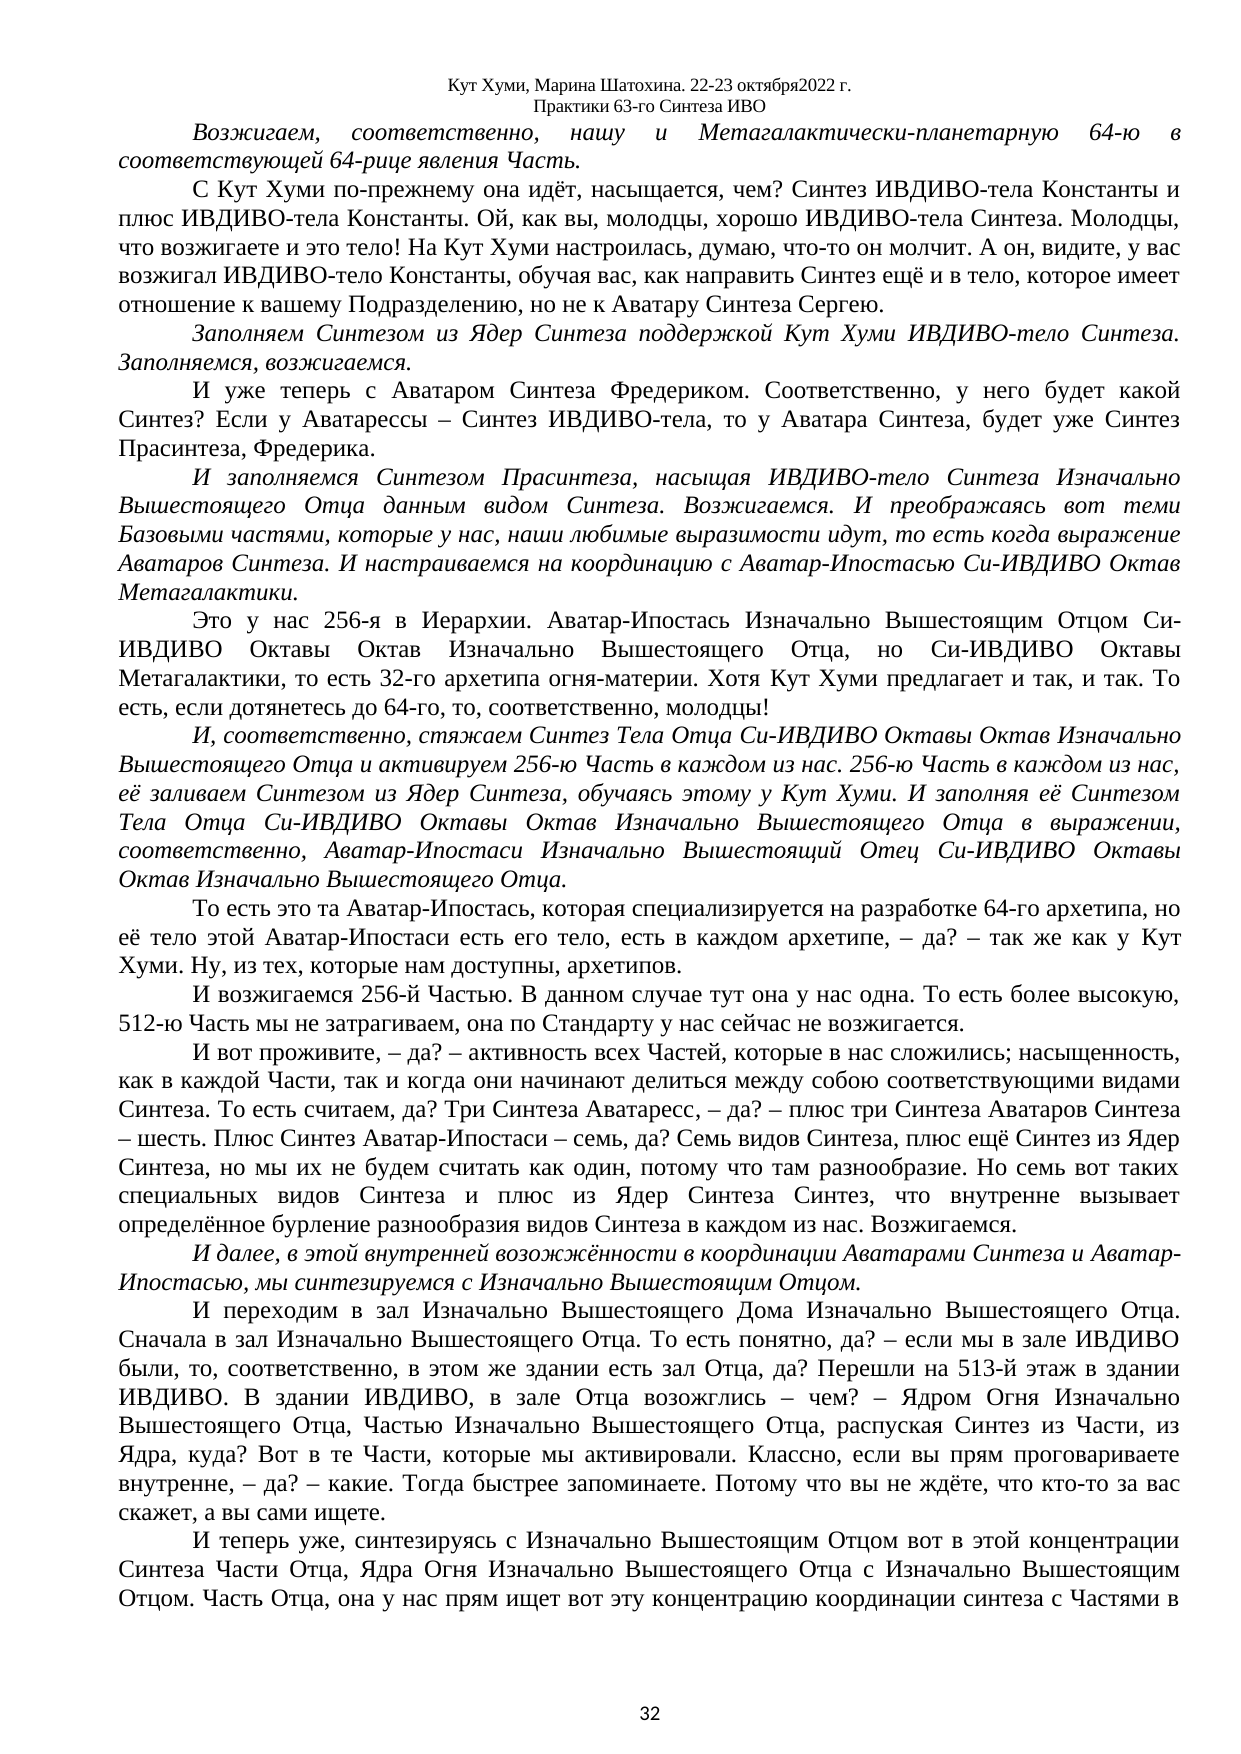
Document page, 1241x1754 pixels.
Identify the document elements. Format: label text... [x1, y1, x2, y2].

text И уже теперь с Аватаром Синтеза Фредериком. Соответственно, у него будет какой Синтез? Если у Аватарессы – Синтез ИВДИВО-тела, то у Аватара Синтеза, будет уже Синтез Прасинтеза, Фредерика. [118, 376, 1181, 462]
text Возжигаем, соответственно, нашу и Метагалактически-планетарную 64-ю в соответствующей 64-рице явления Часть. [118, 117, 1181, 174]
text И, соответственно, стяжаем Синтез Тела Отца Си-ИВДИВО Октавы Октав Изначально Вышестоящего Отца и активируем 256-ю Часть в каждом из нас. 256-ю Часть в каждом из нас, её заливаем Синтезом из Ядер Синтеза, обучаясь этому у Кут Хуми. И заполняя её Синтезом Тела Отца Си-ИВДИВО Октавы Октав Изначально Вышестоящего Отца в выражении, соответственно, Аватар-Ипостаси Изначально Вышестоящий Отец Си-ИВДИВО Октавы Октав Изначально Вышестоящего Отца. [118, 721, 1181, 893]
text То есть это та Аватар-Ипостась, которая специализируется на разработке 64-го архетипа, но её тело этой Аватар-Ипостаси есть его тело, есть в каждом архетипе, – да? – так же как у Кут Хуми. Ну, из тех, которые нам доступны, архетипов. [118, 893, 1181, 979]
text Заполняем Синтезом из Ядер Синтеза поддержкой Кут Хуми ИВДИВО-тело Синтеза. Заполняемся, возжигаемся. [118, 318, 1181, 376]
text И далее, в этой внутренней возожжённости в координации Аватарами Синтеза и Аватар-Ипостасью, мы синтезируемся с Изначально Вышестоящим Отцом. [118, 1238, 1181, 1296]
text С Кут Хуми по-прежнему она идёт, насыщается, чем? Синтез ИВДИВО-тела Константы и плюс ИВДИВО-тела Константы. Ой, как вы, молодцы, хорошо ИВДИВО-тела Синтеза. Молодцы, что возжигаете и это тело! На Кут Хуми настроилась, думаю, что-то он молчит. А он, видите, у вас возжигал ИВДИВО-тело Константы, обучая вас, как направить Синтез ещё и в тело, которое имеет отношение к вашему Подразделению, но не к Аватару Синтеза Сергею. [118, 174, 1181, 318]
text И вот проживите, – да? – активность всех Частей, которые в нас сложились; насыщенность, как в каждой Части, так и когда они начинают делиться между собою соответствующими видами Синтеза. То есть считаем, да? Три Синтеза Аватаресс, – да? – плюс три Синтеза Аватаров Синтеза – шесть. Плюс Синтез Аватар-Ипостаси – семь, да? Семь видов Синтеза, плюс ещё Синтез из Ядер Синтеза, но мы их не будем считать как один, потому что там разнообразие. Но семь вот таких специальных видов Синтеза и плюс из Ядер Синтеза Синтез, что внутренне вызывает определённое бурление разнообразия видов Синтеза в каждом из нас. Возжигаемся. [118, 1037, 1181, 1238]
text И переходим в зал Изначально Вышестоящего Дома Изначально Вышестоящего Отца. Сначала в зал Изначально Вышестоящего Отца. То есть понятно, да? – если мы в зале ИВДИВО были, то, соответственно, в этом же здании есть зал Отца, да? Перешли на 513-й этаж в здании ИВДИВО. В здании ИВДИВО, в зале Отца возожглись – чем? – Ядром Огня Изначально Вышестоящего Отца, Частью Изначально Вышестоящего Отца, распуская Синтез из Части, из Ядра, куда? Вот в те Части, которые мы активировали. Классно, если вы прям проговариваете внутренне, – да? – какие. Тогда быстрее запоминаете. Потому что вы не ждёте, что кто-то за вас скажет, а вы сами ищете. [118, 1296, 1181, 1526]
text И возжигаемся 256-й Частью. В данном случае тут она у нас одна. То есть более высокую, 512-ю Часть мы не затрагиваем, она по Стандарту у нас сейчас не возжигается. [118, 979, 1181, 1037]
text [118, 1526, 1181, 1612]
text Это у нас 256-я в Иерархии. Аватар-Ипостась Изначально Вышестоящим Отцом Си-ИВДИВО Октавы Октав Изначально Вышестоящего Отца, но Си-ИВДИВО Октавы Метагалактики, то есть 32-го архетипа огня-материи. Хотя Кут Хуми предлагает и так, и так. То есть, если дотянетесь до 64-го, то, соответственно, молодцы! [118, 606, 1181, 721]
text И заполняемся Синтезом Прасинтеза, насыщая ИВДИВО-тело Синтеза Изначально Вышестоящего Отца данным видом Синтеза. Возжигаемся. И преображаясь вот теми Базовыми частями, которые у нас, наши любимые выразимости идут, то есть когда выражение Аватаров Синтеза. И настраиваемся на координацию с Аватар-Ипостасью Си-ИВДИВО Октав Метагалактики. [118, 462, 1181, 606]
